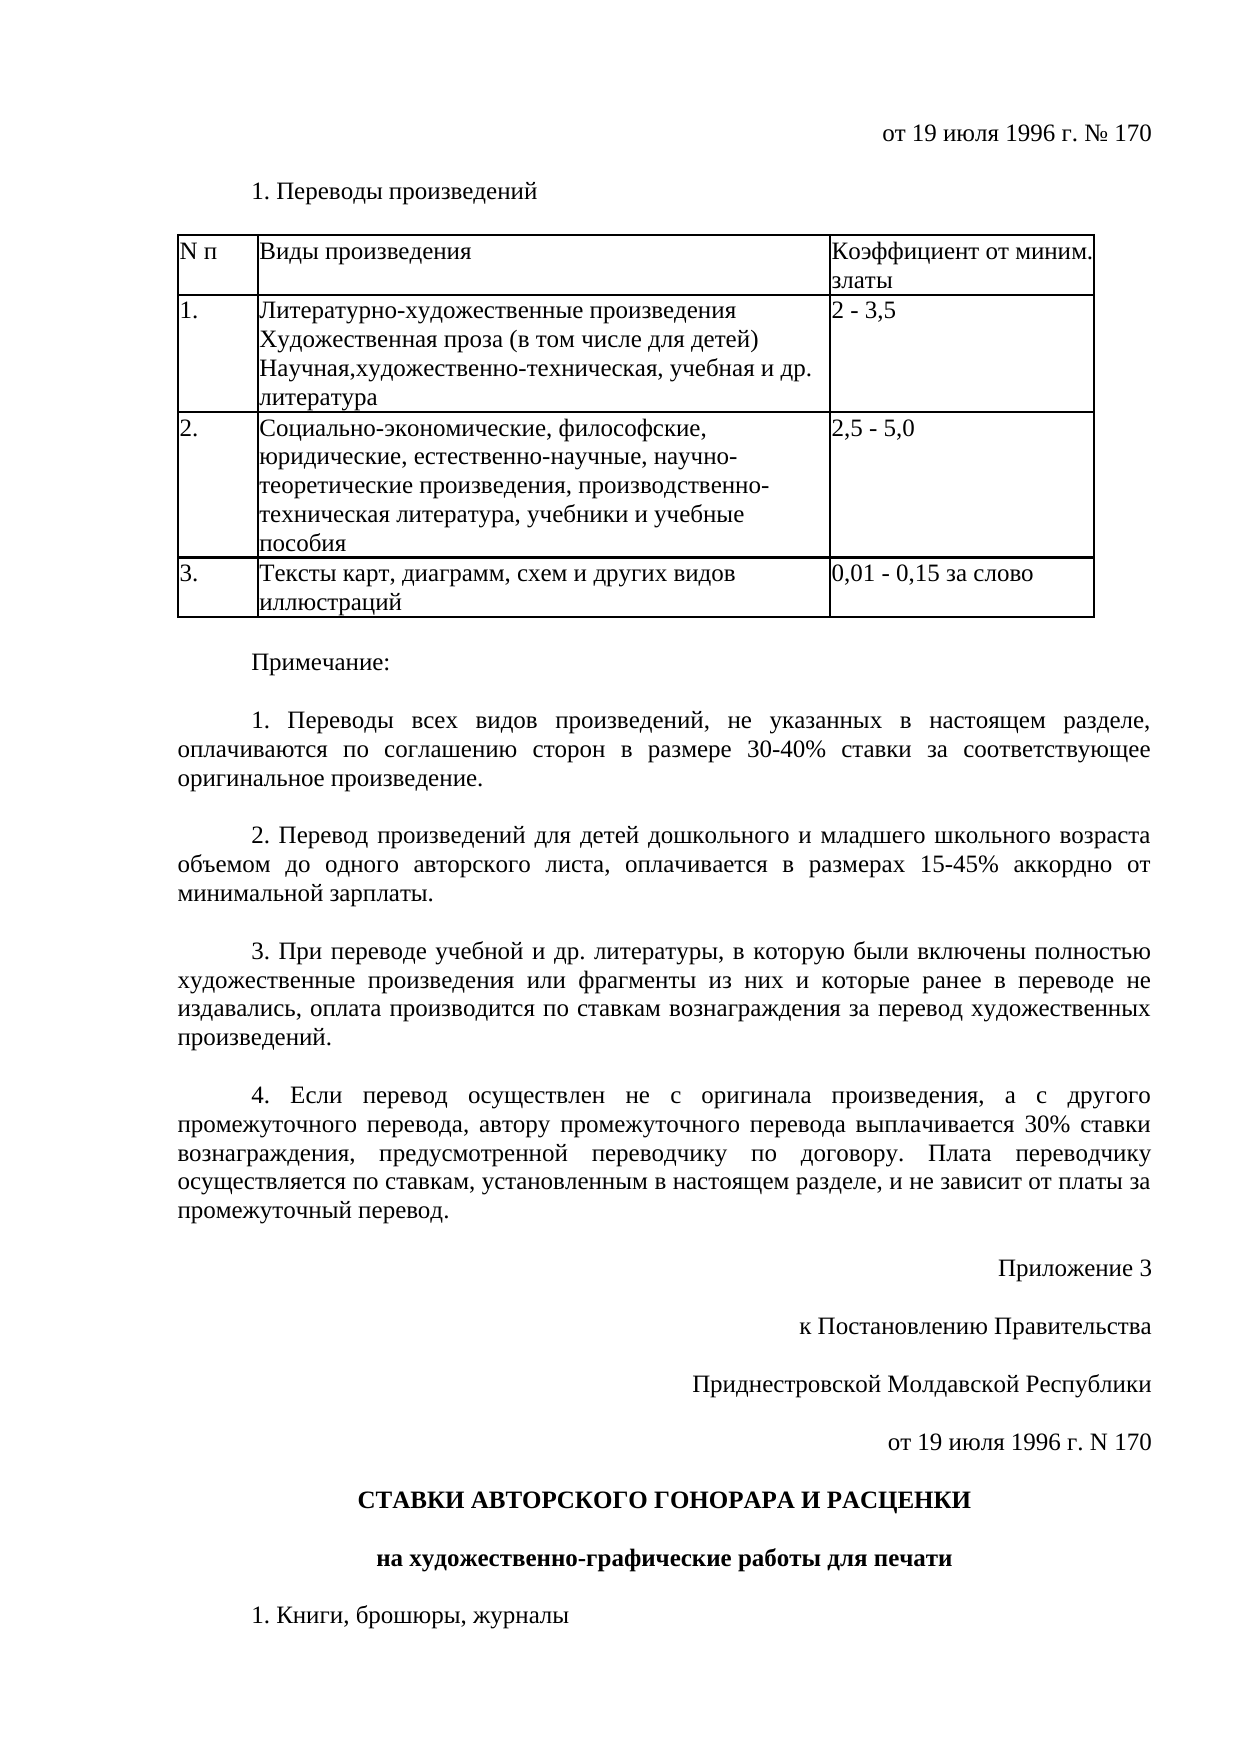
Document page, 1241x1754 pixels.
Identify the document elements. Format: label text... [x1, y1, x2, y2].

table_cell Тексты карт, диаграмм, схем и других видов иллюстраций [259, 559, 829, 616]
table_header Коэффициент от миним. златы [831, 236, 1093, 293]
text 1. Книги, брошюры, журналы [177, 1601, 1152, 1629]
table_cell 2 - 3,5 [831, 296, 1093, 411]
table_cell Литературно-художественные произведения Художественная проза (в том числе для детей) Научная,художественно-техническая, учебная и др. литература [259, 296, 829, 411]
text на художественно-графические работы для печати [177, 1543, 1152, 1571]
table_cell Социально-экономические, философские, юридические, естественно-научные, научно-теоретические произведения, производственно-техническая литература, учебники и учебные пособия [259, 413, 829, 556]
text Приднестровской Молдавской Республики [177, 1369, 1152, 1398]
table_cell 2,5 - 5,0 [831, 413, 1093, 556]
text Примечание: [177, 647, 1152, 676]
table_header Виды произведения [259, 236, 829, 293]
text 2. Перевод произведений для детей дошкольного и младшего школьного возраста объемом до одного авторского листа, оплачивается в размерах 15-45% аккордно от минимальной зарплаты. [177, 821, 1152, 907]
table_cell 0,01 - 0,15 за слово [831, 559, 1093, 616]
text Приложение 3 [177, 1253, 1152, 1282]
text 1. Переводы произведений [177, 176, 1152, 205]
table_cell 3. [179, 559, 257, 616]
text от 19 июля 1996 г. N 170 [177, 1427, 1152, 1456]
table_header N п [179, 236, 257, 293]
text 4. Если перевод осуществлен не с оригинала произведения, а с другого промежуточного перевода, автору промежуточного перевода выплачивается 30% ставки вознаграждения, предусмотренной переводчику по договору. Плата переводчику осуществляется по ставкам, установленным в настоящем разделе, и не зависит от платы за промежуточный перевод. [177, 1080, 1152, 1224]
table_cell 1. [179, 296, 257, 411]
text к Постановлению Правительства [177, 1311, 1152, 1340]
text СТАВКИ АВТОРСКОГО ГОНОРАРА И РАСЦЕНКИ [177, 1485, 1152, 1513]
table_cell 2. [179, 413, 257, 556]
text 1. Переводы всех видов произведений, не указанных в настоящем разделе, оплачиваются по соглашению сторон в размере 30-40% ставки за соответствующее оригинальное произведение. [177, 705, 1152, 791]
text 3. При переводе учебной и др. литературы, в которую были включены полностью художественные произведения или фрагменты из них и которые ранее в переводе не издавались, оплата производится по ставкам вознаграждения за перевод художественных произведений. [177, 936, 1152, 1051]
text от 19 июля 1996 г. № 170 [177, 118, 1152, 147]
